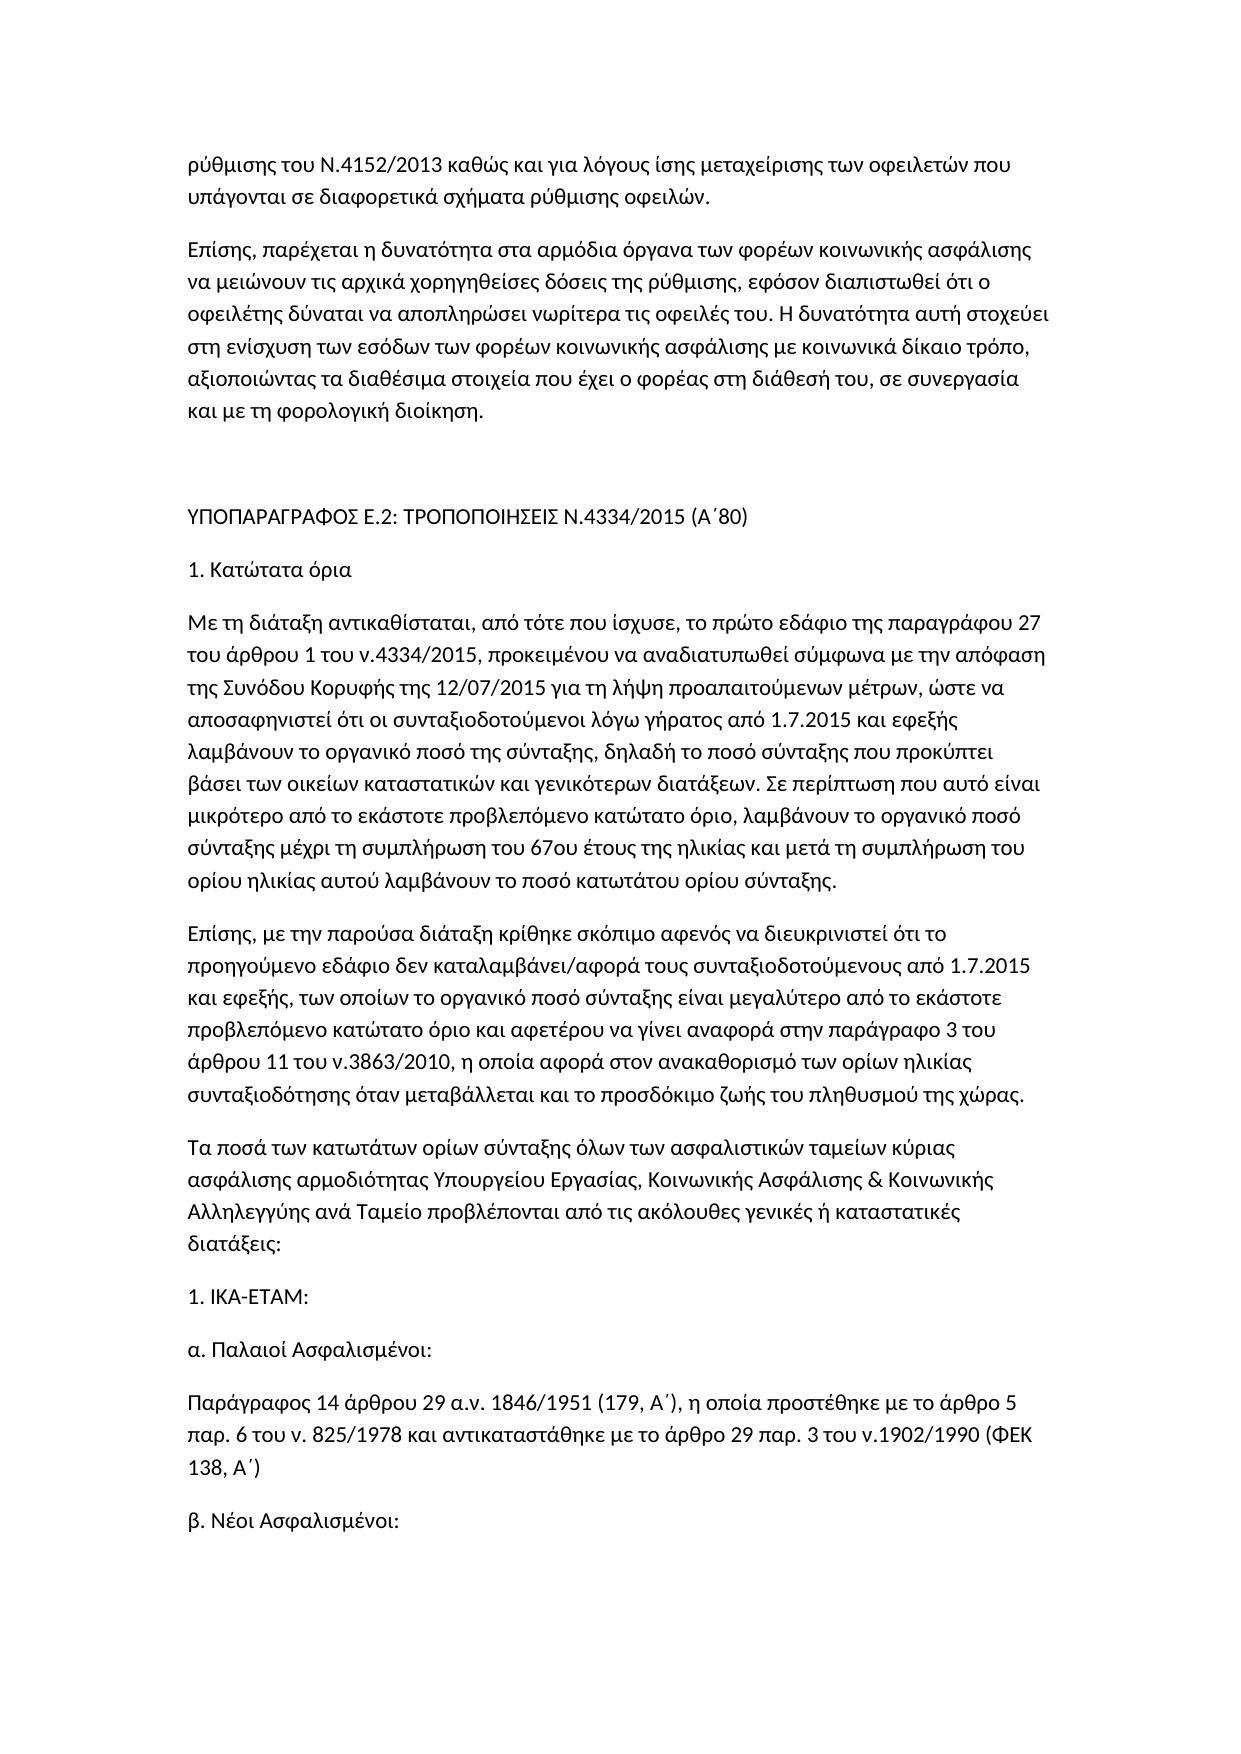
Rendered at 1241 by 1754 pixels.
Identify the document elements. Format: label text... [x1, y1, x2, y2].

text Με τη διάταξη αντικαθίσταται, από τότε που ίσχυσε, το πρώτο εδάφιο της παραγράφου 27 του άρθρου 1 του ν.4334/2015, προκειμένου να αναδιατυπωθεί σύμφωνα με την απόφαση της Συνόδου Κορυφής της 12/07/2015 για τη λήψη προαπαιτούμενων μέτρων, ώστε να αποσαφηνιστεί ότι οι συνταξιοδοτούμενοι λόγω γήρατος από 1.7.2015 και εφεξής λαμβάνουν το οργανικό ποσό της σύνταξης, δηλαδή το ποσό σύνταξης που προκύπτει βάσει των οικείων καταστατικών και γενικότερων διατάξεων. Σε περίπτωση που αυτό είναι μικρότερο από το εκάστοτε προβλεπόμενο κατώτατο όριο, λαμβάνουν το οργανικό ποσό σύνταξης μέχρι τη συμπλήρωση του 67ου έτους της ηλικίας και μετά τη συμπλήρωση του ορίου ηλικίας αυτού λαμβάνουν το ποσό κατωτάτου ορίου σύνταξης. [187, 608, 1053, 894]
text β. Νέοι Ασφαλισμένοι: [187, 1506, 1053, 1534]
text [187, 150, 1053, 210]
text Επίσης, παρέχεται η δυνατότητα στα αρμόδια όργανα των φορέων κοινωνικής ασφάλισης να μειώνουν τις αρχικά χορηγηθείσες δόσεις της ρύθμισης, εφόσον διαπιστωθεί ότι ο οφειλέτης δύναται να αποπληρώσει νωρίτερα τις οφειλές του. Η δυνατότητα αυτή στοχεύει στη ενίσχυση των εσόδων των φορέων κοινωνικής ασφάλισης με κοινωνικά δίκαιο τρόπο, αξιοποιώντας τα διαθέσιμα στοιχεία που έχει ο φορέας στη διάθεσή του, σε συνεργασία και με τη φορολογική διοίκηση. [187, 235, 1053, 424]
text α. Παλαιοί Ασφαλισμένοι: [187, 1335, 1053, 1363]
text Τα ποσά των κατωτάτων ορίων σύνταξης όλων των ασφαλιστικών ταμείων κύριας ασφάλισης αρμοδιότητας Υπουργείου Εργασίας, Κοινωνικής Ασφάλισης & Κοινωνικής Αλληλεγγύης ανά Ταμείο προβλέπονται από τις ακόλουθες γενικές ή καταστατικές διατάξεις: [187, 1133, 1053, 1257]
text Παράγραφος 14 άρθρου 29 α.ν. 1846/1951 (179, Α΄), η οποία προστέθηκε με το άρθρο 5 παρ. 6 του ν. 825/1978 και αντικαταστάθηκε με το άρθρο 29 παρ. 3 του ν.1902/1990 (ΦΕΚ 138, Α΄) [187, 1388, 1053, 1481]
text 1. Κατώτατα όρια [187, 555, 1053, 583]
text Επίσης, με την παρούσα διάταξη κρίθηκε σκόπιμο αφενός να διευκρινιστεί ότι το προηγούμενο εδάφιο δεν καταλαμβάνει/αφορά τους συνταξιοδοτούμενους από 1.7.2015 και εφεξής, των οποίων το οργανικό ποσό σύνταξης είναι μεγαλύτερο από το εκάστοτε προβλεπόμενο κατώτατο όριο και αφετέρου να γίνει αναφορά στην παράγραφο 3 του άρθρου 11 του ν.3863/2010, η οποία αφορά στον ανακαθορισμό των ορίων ηλικίας συνταξιοδότησης όταν μεταβάλλεται και το προσδόκιμο ζωής του πληθυσμού της χώρας. [187, 919, 1053, 1108]
text 1. ΙΚΑ-ΕΤΑΜ: [187, 1282, 1053, 1310]
text ΥΠΟΠΑΡΑΓΡΑΦΟΣ Ε.2: ΤΡΟΠΟΠΟΙΗΣΕΙΣ Ν.4334/2015 (Α΄80) [187, 502, 1053, 530]
